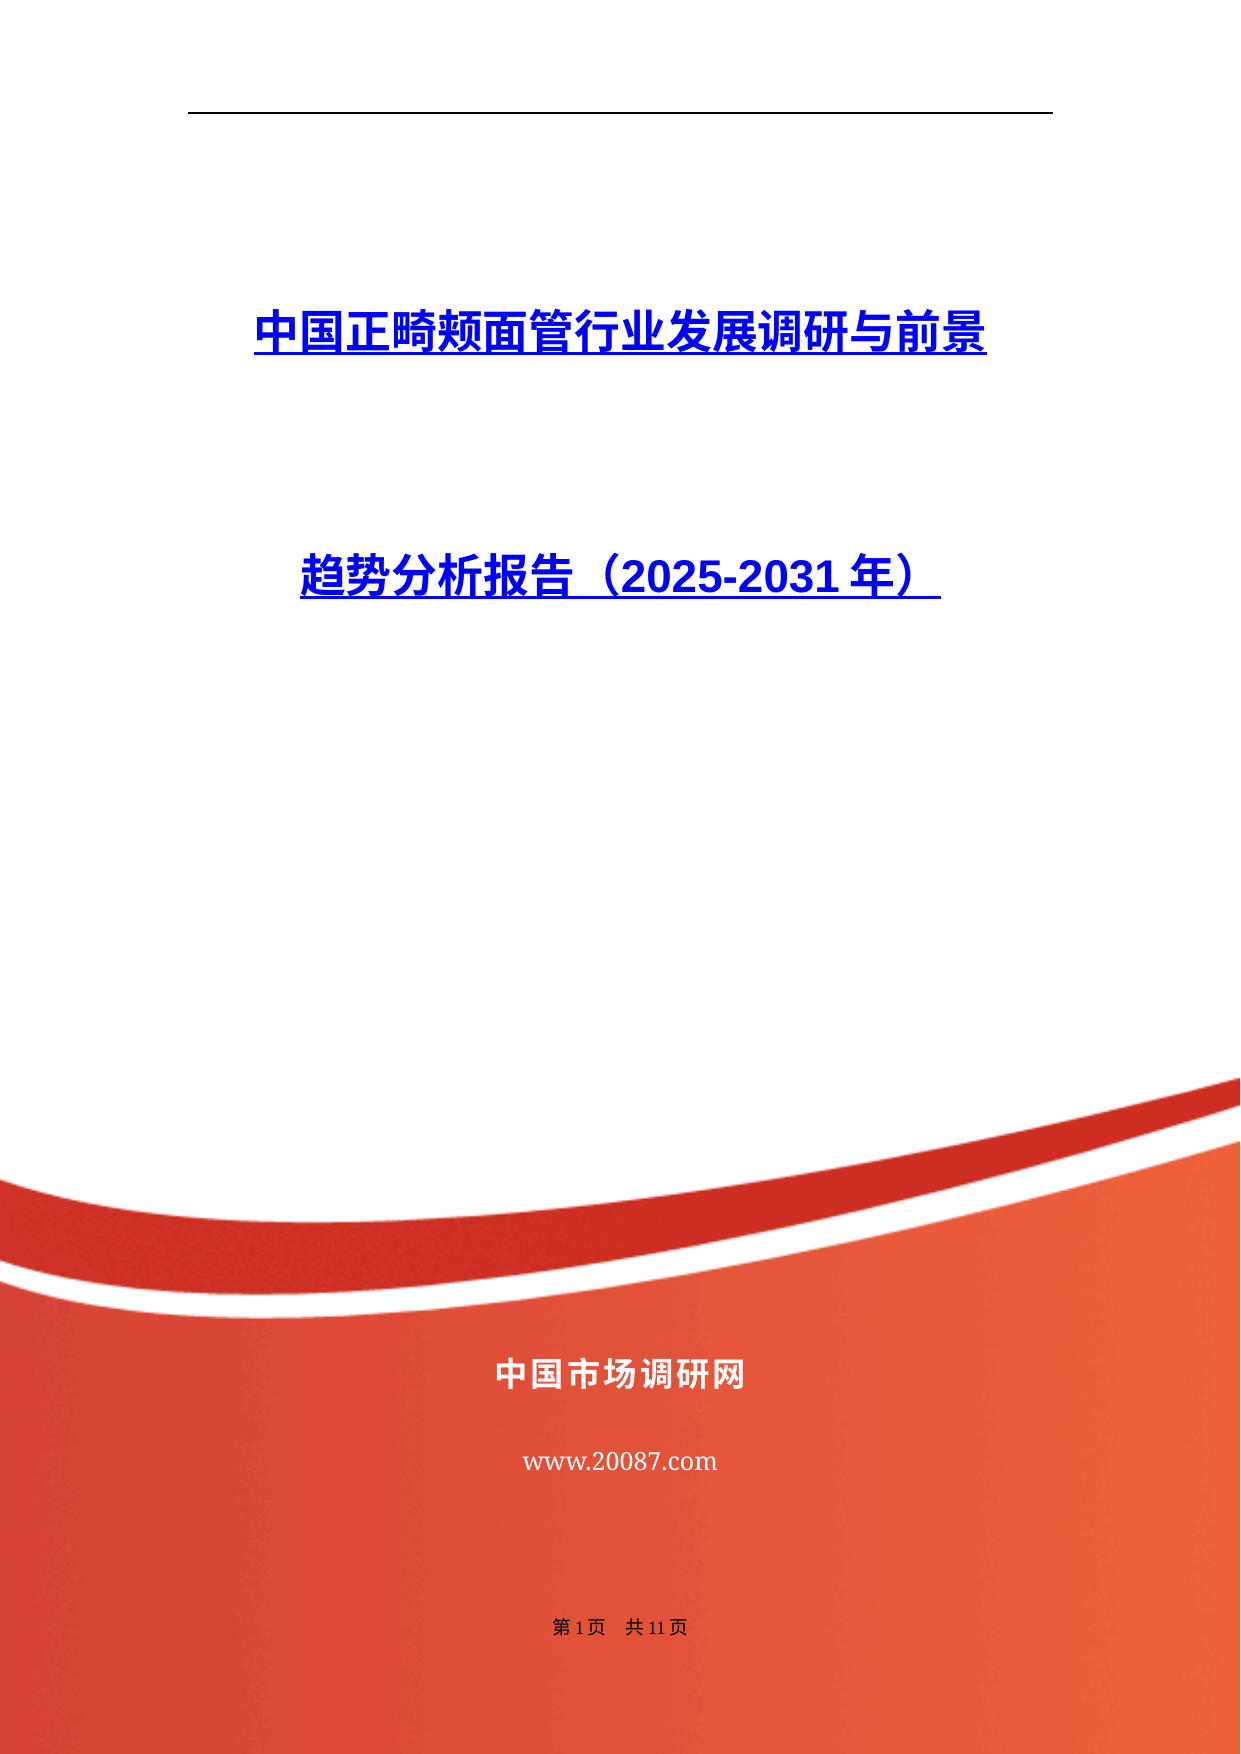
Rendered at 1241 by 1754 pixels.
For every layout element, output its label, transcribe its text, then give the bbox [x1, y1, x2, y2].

picture [0, 1006, 1241, 1754]
table_header 中国正畸颊面管行业发展调研与前景趋势分析报告（2025-2031年） [188, 207, 1053, 773]
text www.20087.com [187, 1428, 1053, 1493]
subtitle 中国市场调研网 [187, 1339, 1053, 1404]
